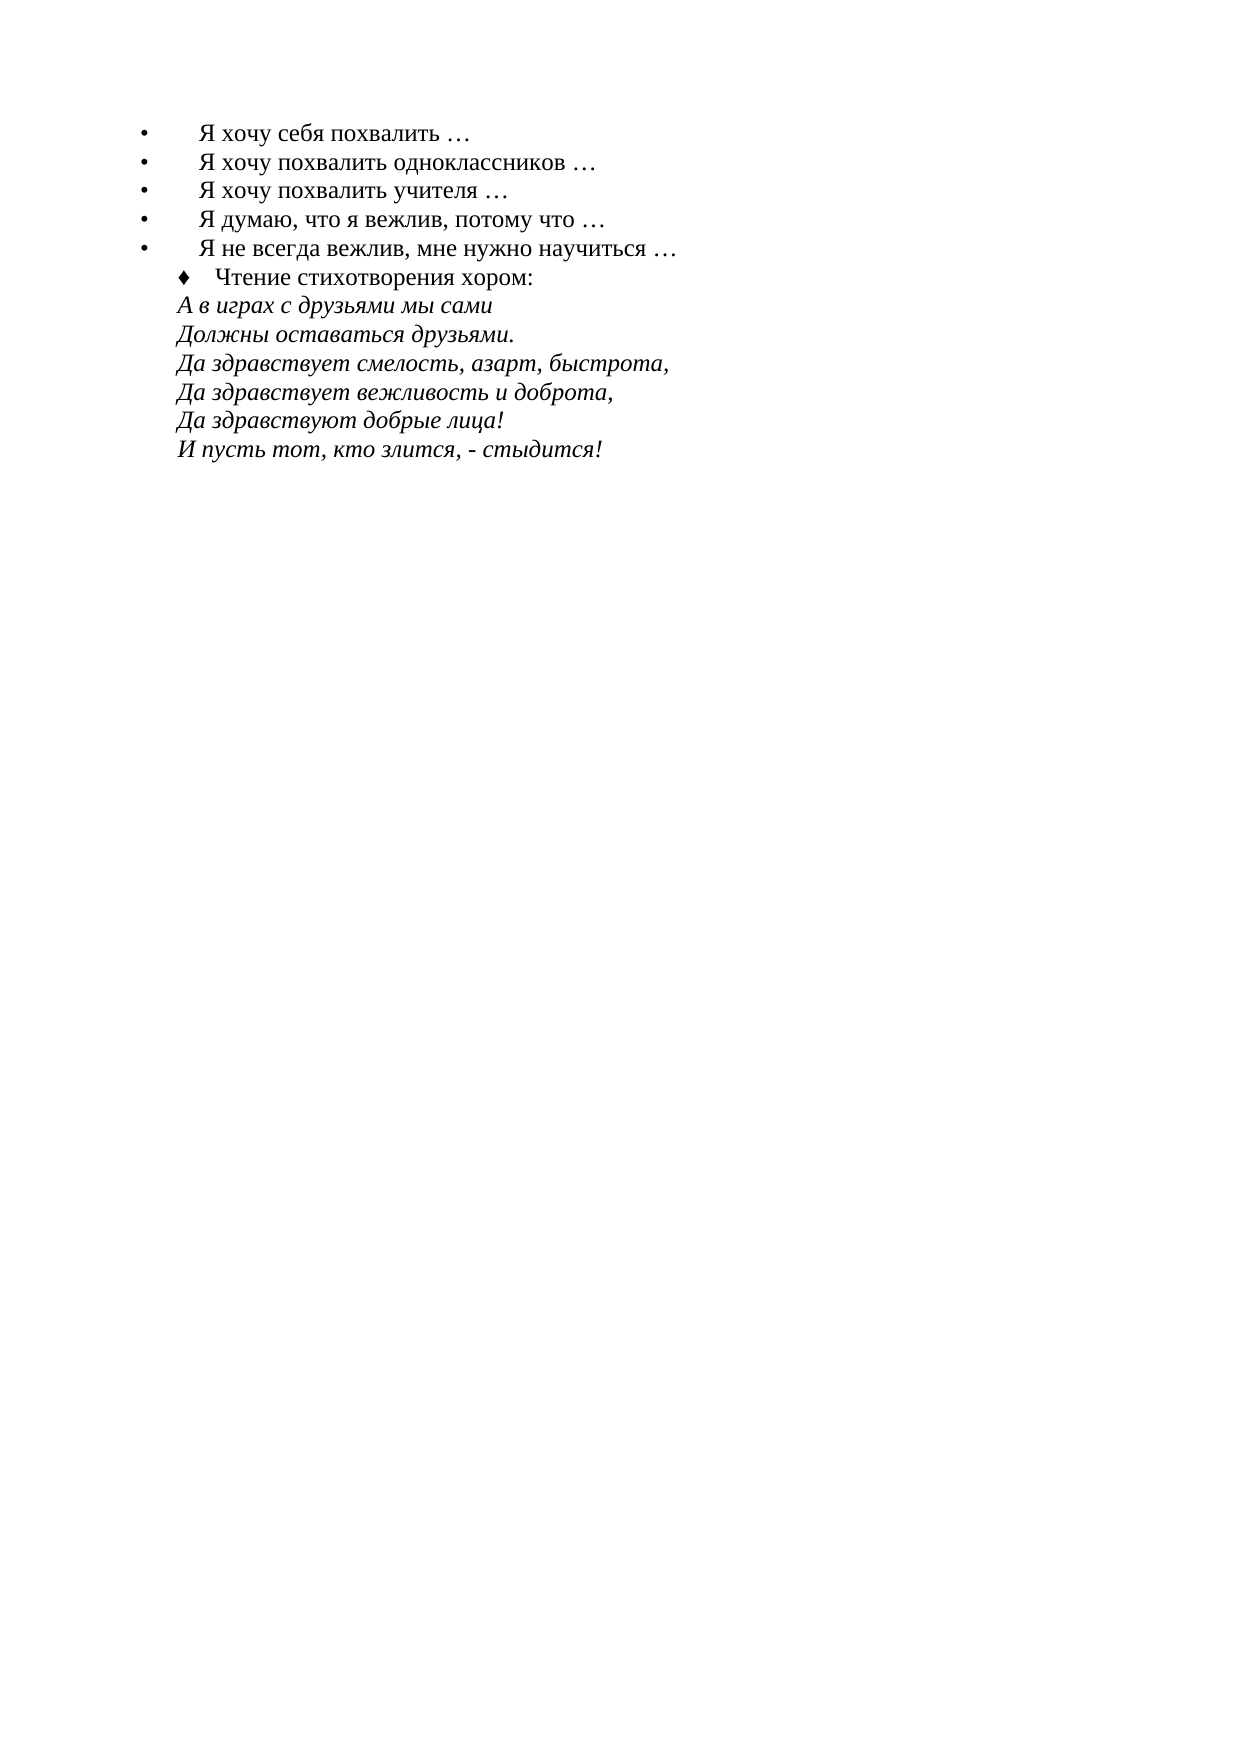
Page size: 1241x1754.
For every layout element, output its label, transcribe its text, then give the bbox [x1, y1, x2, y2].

text • Я думаю, что я вежлив, потому что … [140, 204, 1152, 233]
text Да здравствует смелость, азарт, быстрота, [177, 348, 1152, 377]
text • Я не всегда вежлив, мне нужно научиться … [140, 233, 1152, 262]
text Да здравствуют добрые лица! [177, 406, 1152, 434]
text И пусть тот, кто злится, - стыдится! [177, 434, 1152, 463]
text • Я хочу похвалить учителя … [140, 176, 1152, 204]
text • Я хочу похвалить одноклассников … [140, 147, 1152, 176]
text А в играх с друзьями мы сами [177, 291, 1152, 319]
text Да здравствует вежливость и доброта, [177, 377, 1152, 406]
text • Я хочу себя похвалить … [140, 118, 1152, 147]
text Должны оставаться друзьями. [177, 319, 1152, 348]
text ♦ Чтение стихотворения хором: [177, 262, 1152, 291]
